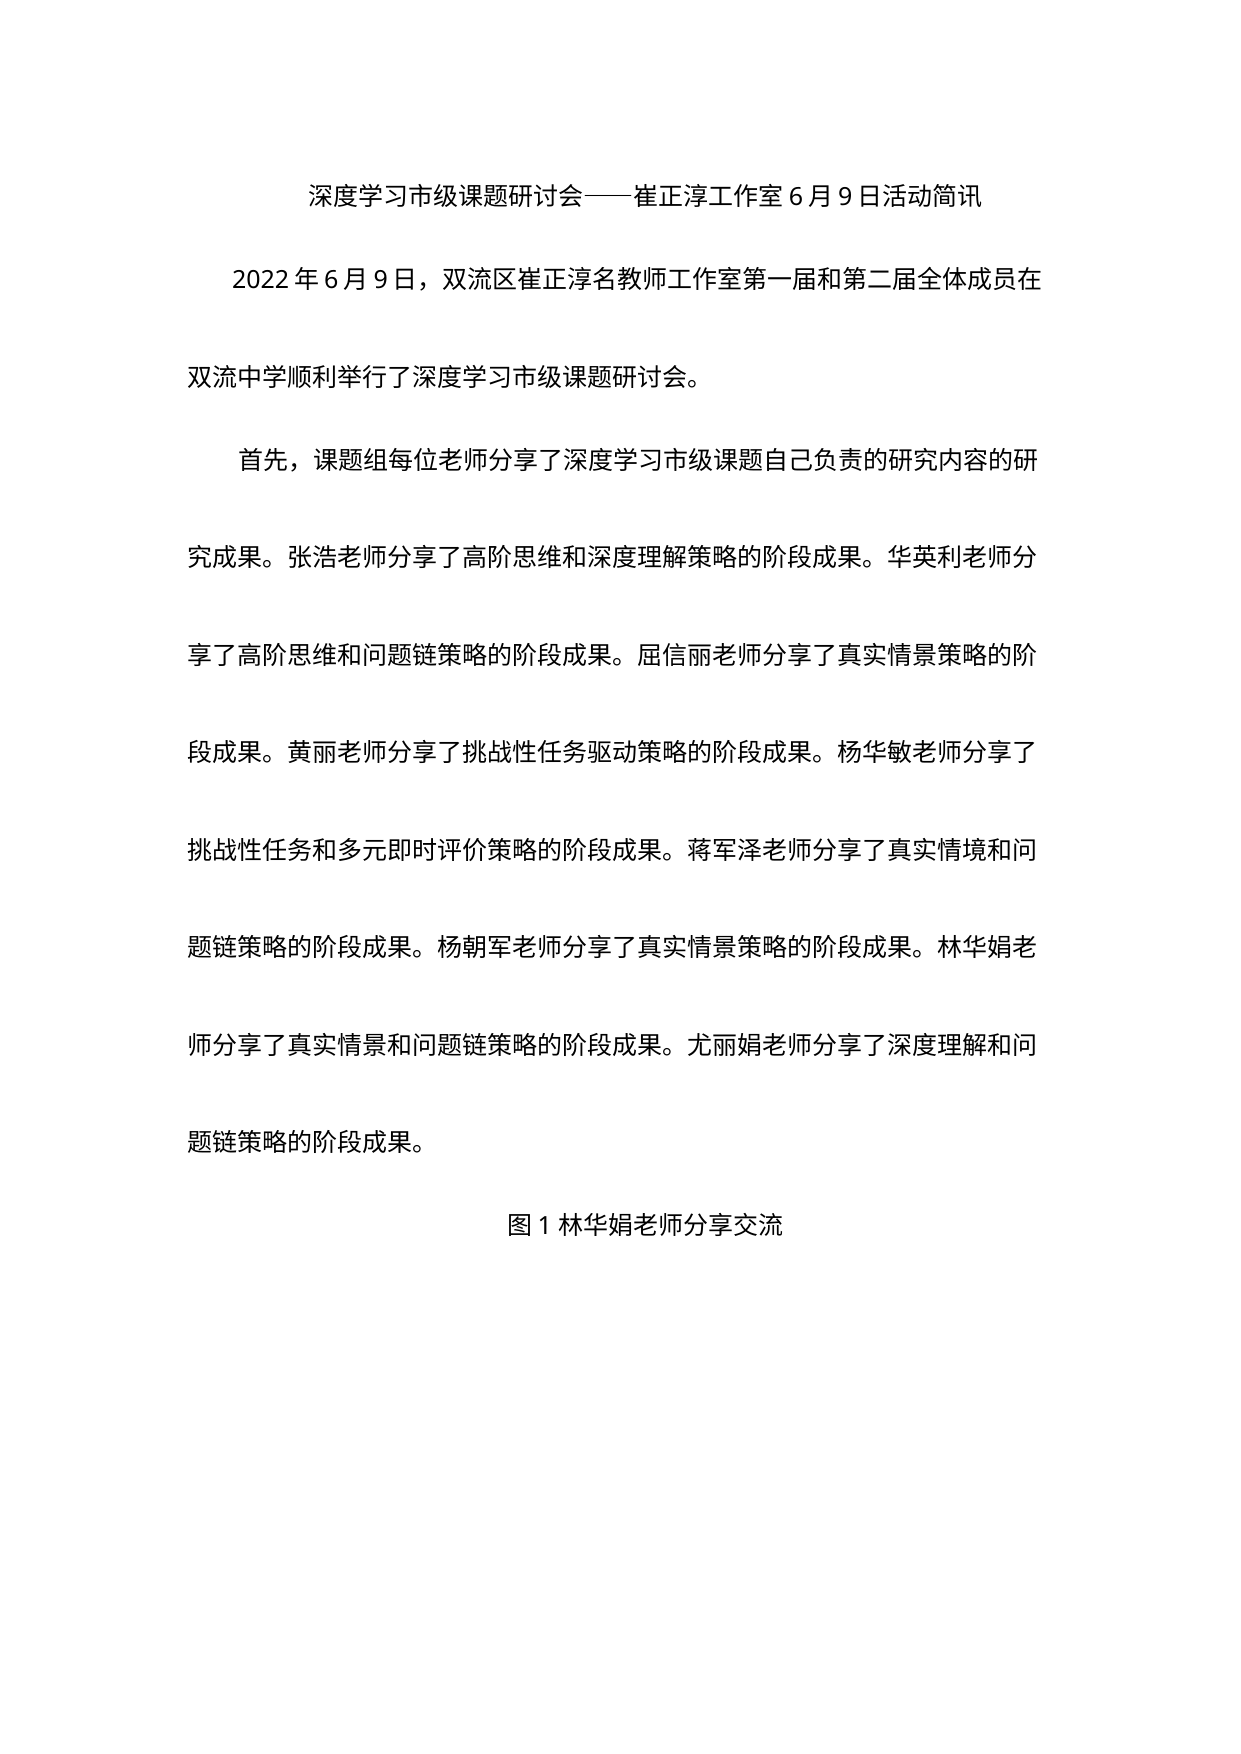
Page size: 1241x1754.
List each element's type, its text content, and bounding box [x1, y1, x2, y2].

text 图1 林华娟老师分享交流 [187, 1191, 1053, 1256]
text 深度学习市级课题研讨会——崔正淳工作室6月9日活动简讯 [187, 162, 1053, 227]
text 2022年6月9日，双流区崔正淳名教师工作室第一届和第二届全体成员在双流中学顺利举行了深度学习市级课题研讨会。 [187, 245, 1053, 408]
text 首先，课题组每位老师分享了深度学习市级课题自己负责的研究内容的研究成果。张浩老师分享了高阶思维和深度理解策略的阶段成果。华英利老师分享了高阶思维和问题链策略的阶段成果。屈信丽老师分享了真实情景策略的阶段成果。黄丽老师分享了挑战性任务驱动策略的阶段成果。杨华敏老师分享了挑战性任务和多元即时评价策略的阶段成果。蒋军泽老师分享了真实情境和问题链策略的阶段成果。杨朝军老师分享了真实情景策略的阶段成果。林华娟老师分享了真实情景和问题链策略的阶段成果。尤丽娟老师分享了深度理解和问题链策略的阶段成果。 [187, 426, 1053, 1173]
